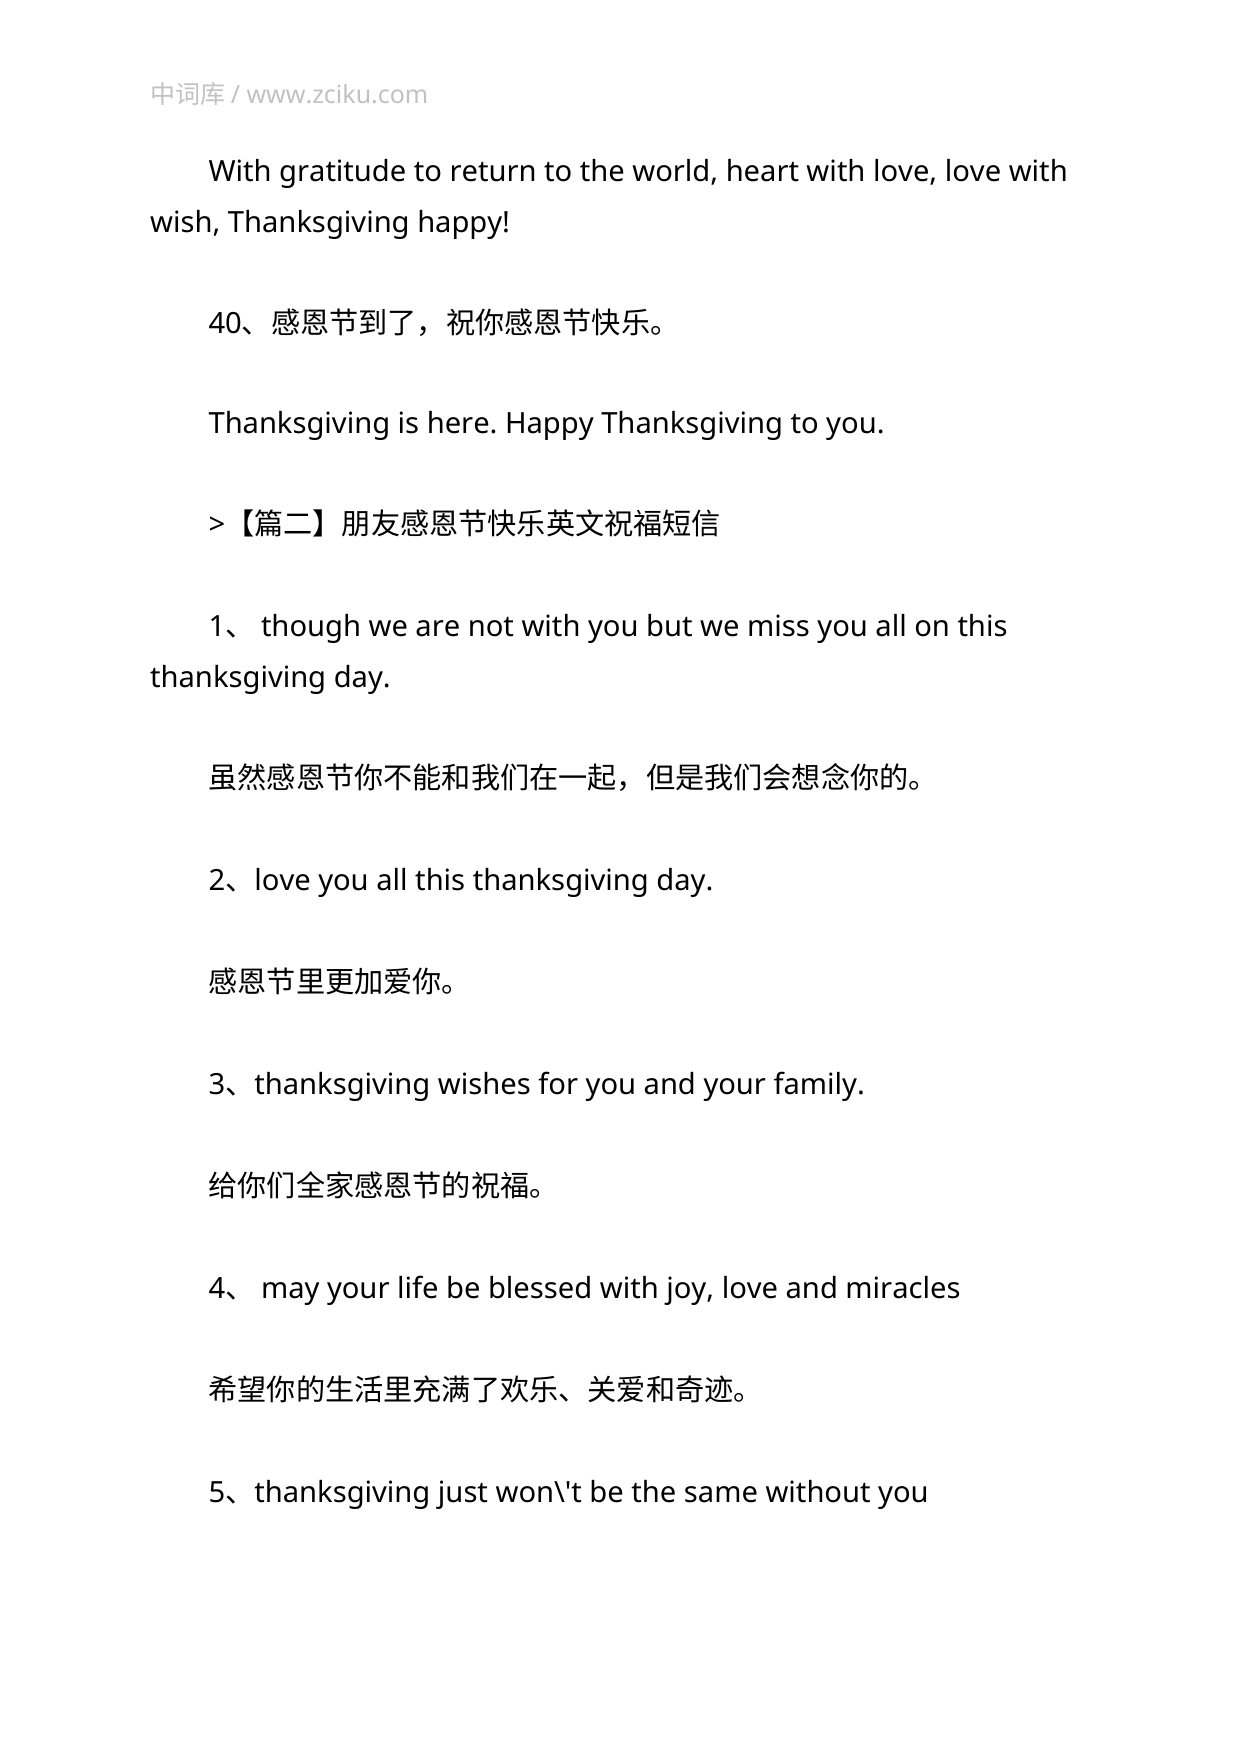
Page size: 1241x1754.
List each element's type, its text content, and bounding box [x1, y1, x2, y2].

text 4、 may your life be blessed with joy, love and miracles [150, 1264, 1090, 1307]
text 3、thanksgiving wishes for you and your family. [150, 1061, 1090, 1103]
text 感恩节里更加爱你。 [150, 959, 1090, 1001]
text 2、love you all this thanksgiving day. [150, 857, 1090, 899]
text 给你们全家感恩节的祝福。 [150, 1163, 1090, 1205]
text With gratitude to return to the world, heart with love, love with wish, Thanksgiving happy! [150, 150, 1090, 241]
text >【篇二】朋友感恩节快乐英文祝福短信 [150, 500, 1090, 543]
text 40、感恩节到了，祝你感恩节快乐。 [150, 300, 1090, 342]
text Thanksgiving is here. Happy Thanksgiving to you. [150, 402, 1090, 442]
text 虽然感恩节你不能和我们在一起，但是我们会想念你的。 [150, 755, 1090, 797]
text 5、thanksgiving just won\'t be the same without you [150, 1468, 1090, 1511]
text 1、 though we are not with you but we miss you all on this thanksgiving day. [150, 602, 1090, 696]
text 希望你的生活里充满了欢乐、关爱和奇迹。 [150, 1366, 1090, 1409]
